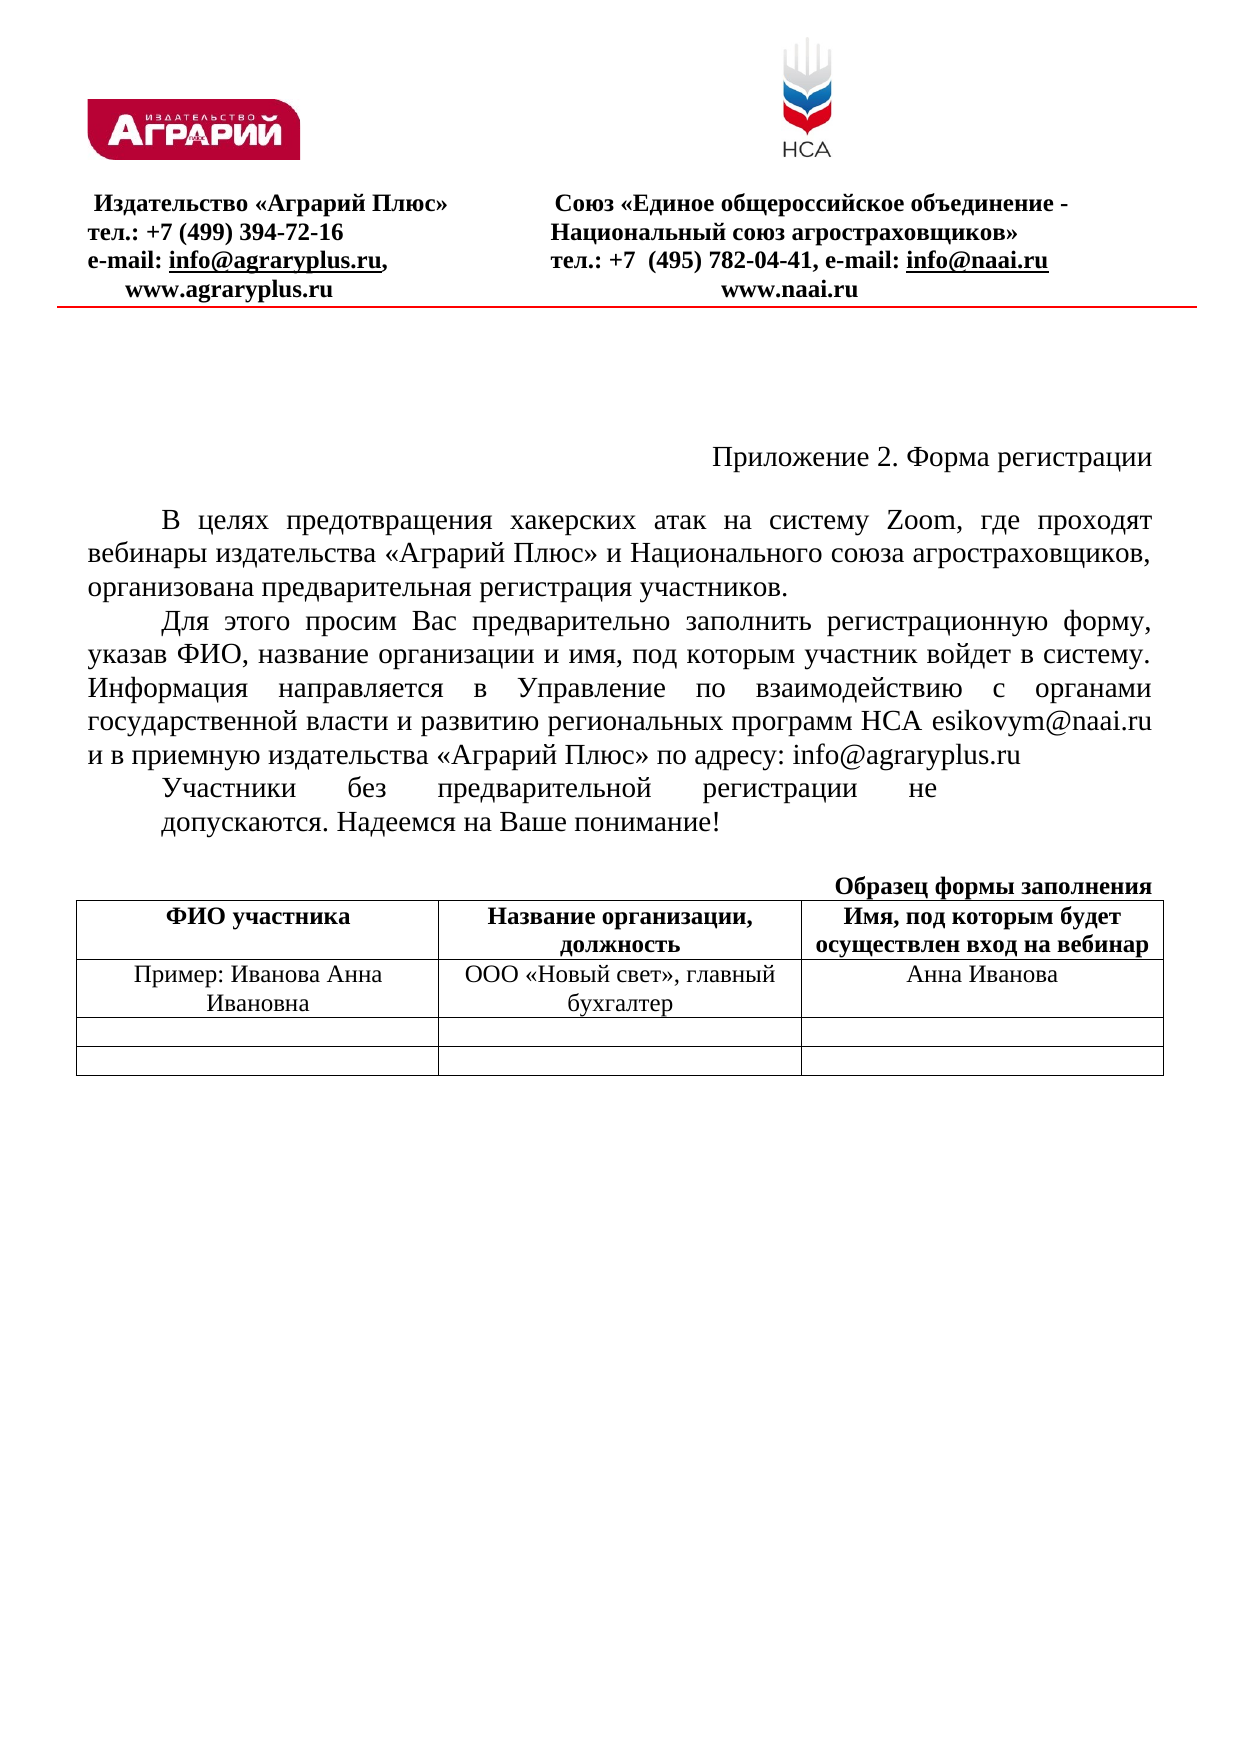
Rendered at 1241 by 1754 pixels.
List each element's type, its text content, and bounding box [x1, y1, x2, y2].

table_cell [439, 1047, 801, 1074]
table_cell [77, 1018, 438, 1046]
table_header Название организации, должность [439, 901, 801, 959]
table_cell [802, 1047, 1163, 1074]
table_cell Анна Иванова [802, 960, 1163, 1017]
table_cell [439, 1018, 801, 1046]
picture [781, 37, 834, 158]
text Образец формы заполнения [64, 871, 1152, 900]
table_header Имя, под которым будет осуществлен вход на вебинар [802, 901, 1163, 959]
table_cell [77, 1047, 438, 1074]
table_header ФИО участника [77, 901, 438, 959]
text В целях предотвращения хакерских атак на систему Zoom, где проходят вебинары издательства «Аграрий Плюс» и Национального союза агростраховщиков, организована предварительная регистрация участников. [87, 502, 1152, 603]
text Приложение 2. Форма регистрации [64, 439, 1152, 473]
table_cell ООО «Новый свет», главный бухгалтер [439, 960, 801, 1017]
text Для этого просим Вас предварительно заполнить регистрационную форму, указав ФИО, название организации и имя, под которым участник войдет в систему. Информация направляется в Управление по взаимодействию с органами государственной власти и развитию региональных программ НСА esikovym@naai.ru и в приемную издательства «Аграрий Плюс» по адресу: info@agraryplus.ru [87, 603, 1152, 770]
table_cell [802, 1018, 1163, 1046]
picture [87, 99, 300, 160]
text Участники без предварительной регистрации не допускаются. Надеемся на Ваше понимание! [161, 770, 938, 837]
table_cell Пример: Иванова Анна Ивановна [77, 960, 438, 1017]
